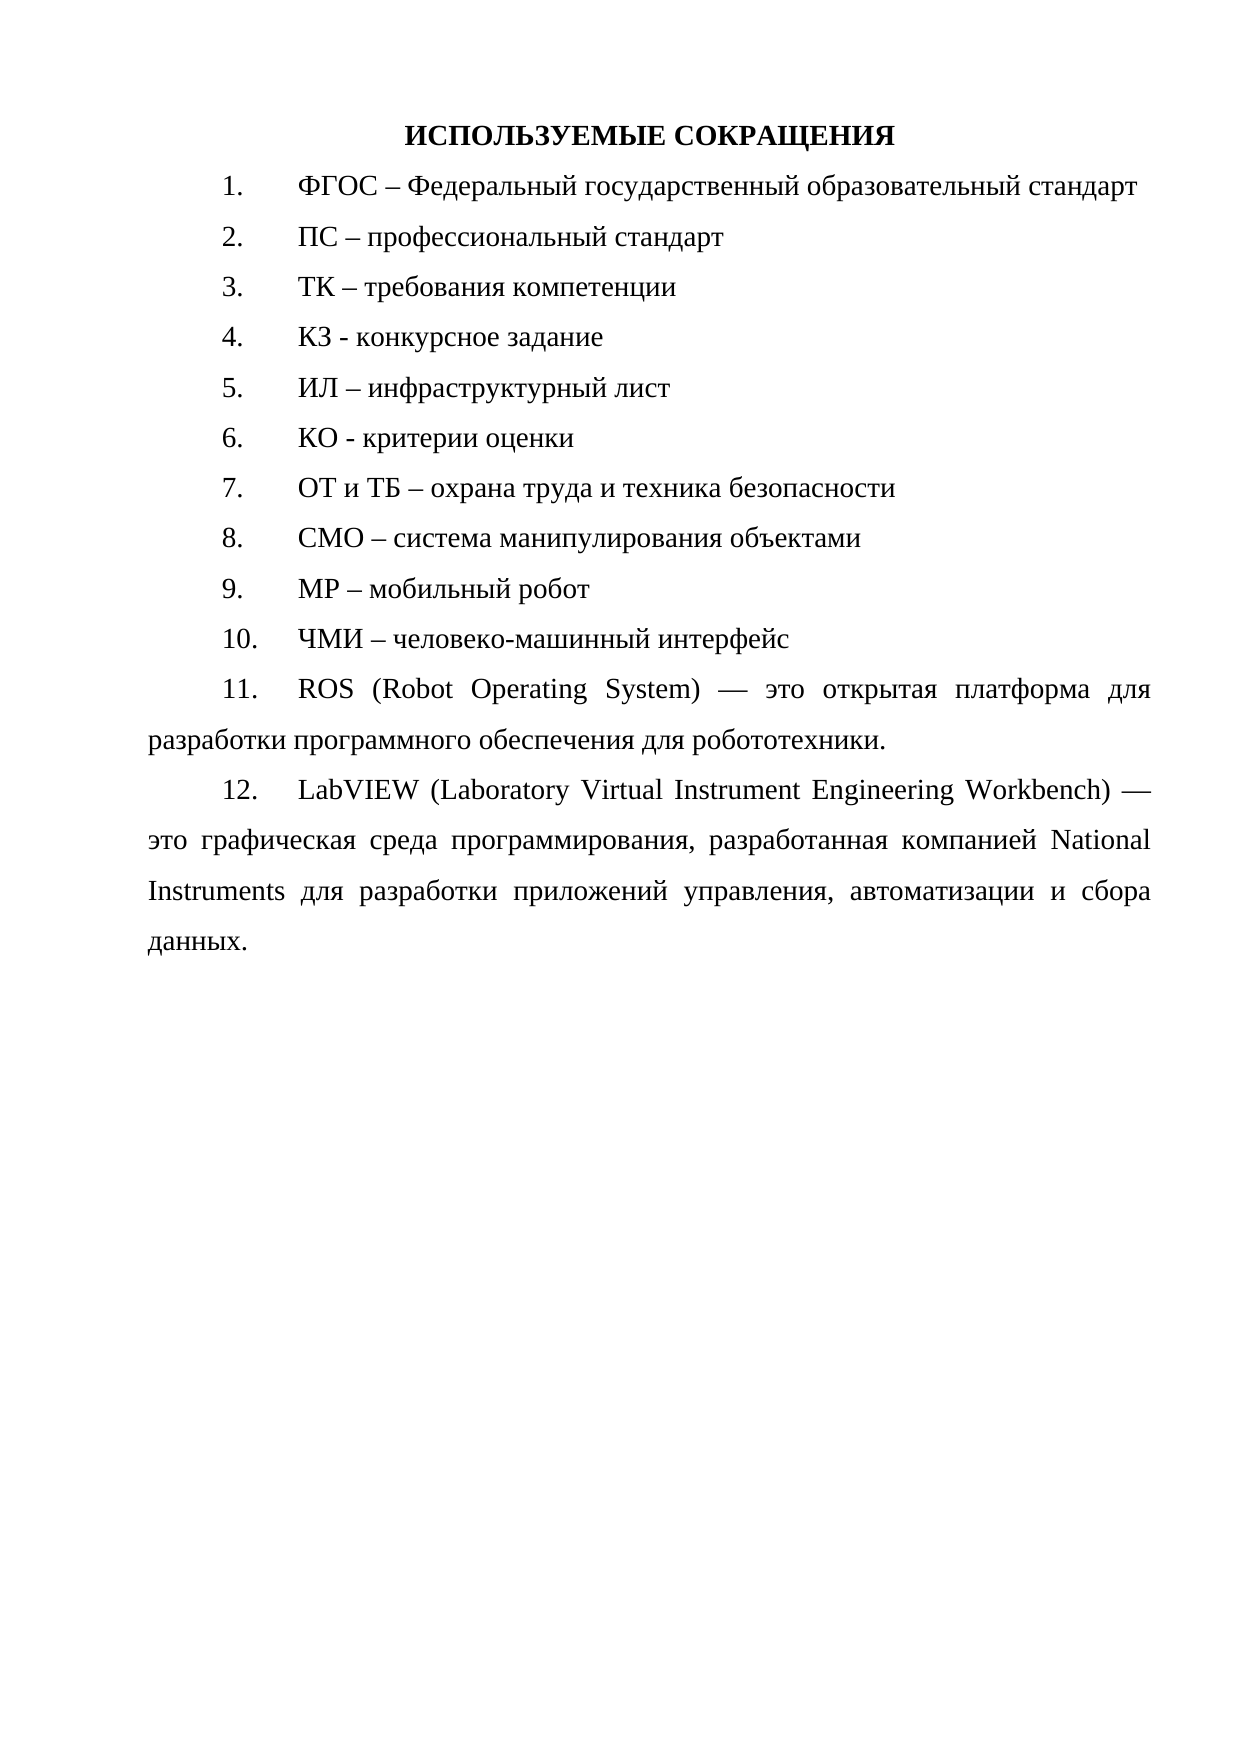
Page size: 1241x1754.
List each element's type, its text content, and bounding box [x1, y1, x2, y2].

text ИСПОЛЬЗУЕМЫЕ СОКРАЩЕНИЯ [148, 118, 1152, 152]
list ROS (Robot Operating System) — это открытая платформа для разработки программного обеспечения для робототехники. [148, 672, 1152, 755]
list ФГОС – Федеральный государственный образовательный стандарт [148, 168, 1152, 202]
list LabVIEW (Laboratory Virtual Instrument Engineering Workbench) — это графическая среда программирования, разработанная компанией National Instruments для разработки приложений управления, автоматизации и сбора данных. [148, 772, 1152, 957]
list МР – мобильный робот [148, 571, 1152, 604]
list ОТ и ТБ – охрана труда и техника безопасности [148, 470, 1152, 504]
list КО - критерии оценки [148, 420, 1152, 453]
list ПС – профессиональный стандарт [148, 219, 1152, 252]
list ИЛ – инфраструктурный лист [148, 370, 1152, 403]
list КЗ - конкурсное задание [148, 319, 1152, 353]
list ТК – требования компетенции [148, 269, 1152, 303]
list СМО – система манипулирования объектами [148, 521, 1152, 554]
list ЧМИ – человеко-машинный интерфейс [148, 621, 1152, 655]
